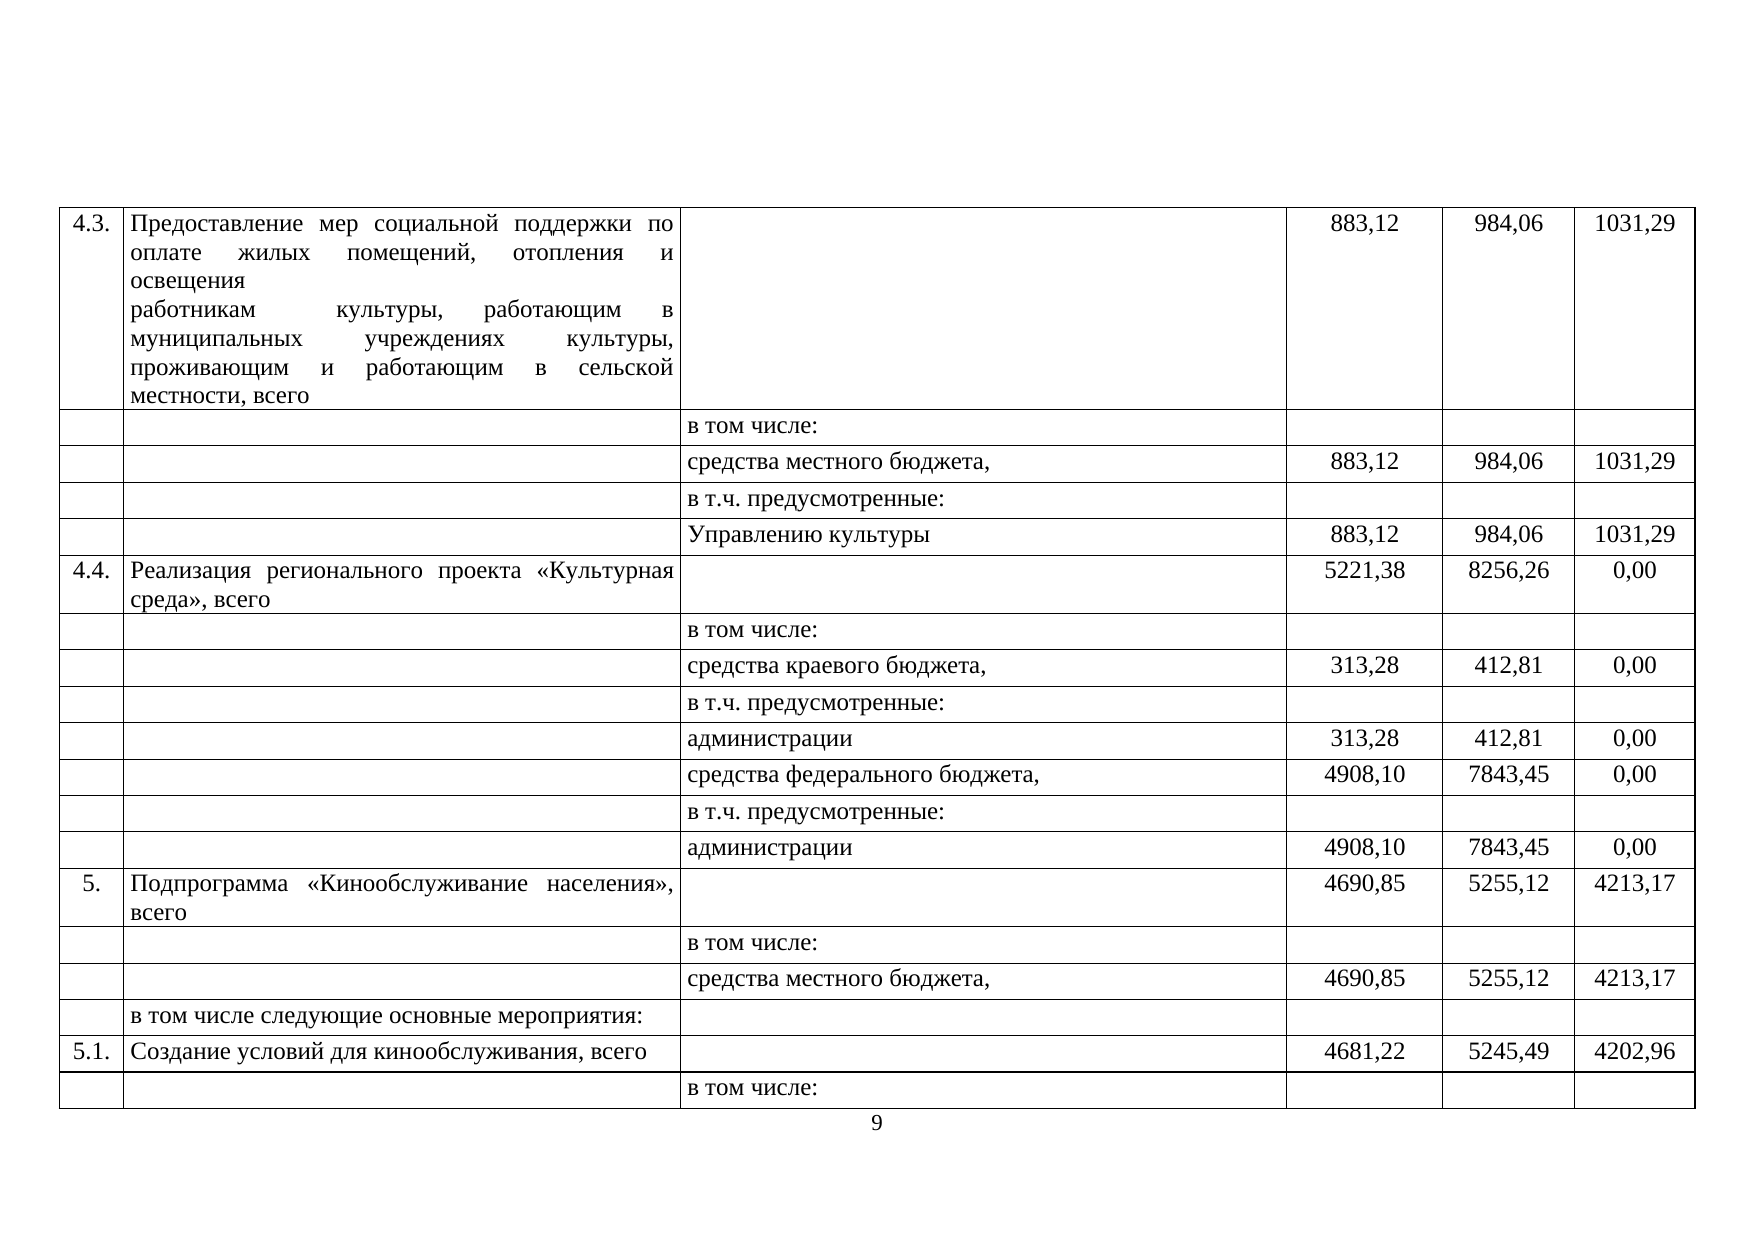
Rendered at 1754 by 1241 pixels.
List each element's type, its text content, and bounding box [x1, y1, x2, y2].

table_cell [1443, 410, 1574, 445]
table_cell 1031,29 [1575, 519, 1694, 554]
table_cell 4.4. [60, 556, 123, 613]
table_cell 5. [60, 869, 123, 926]
table_cell в том числе: [681, 410, 1286, 445]
table_cell [124, 832, 680, 867]
table_cell 0,00 [1575, 723, 1694, 758]
table_cell средства местного бюджета, [681, 964, 1286, 999]
table_cell [681, 208, 1286, 409]
table_cell 7843,45 [1443, 760, 1574, 795]
table_cell [124, 446, 680, 482]
table_cell 4690,85 [1287, 964, 1442, 999]
table_cell в том числе следующие основные мероприятия: [124, 1000, 680, 1035]
table_cell Реализация регионального проекта «Культурная среда», всего [124, 556, 680, 613]
text 9 [59, 1109, 1695, 1135]
table_cell в том числе: [681, 614, 1286, 649]
table_cell [60, 927, 123, 962]
table_cell [60, 1000, 123, 1035]
table_cell [1575, 687, 1694, 722]
table_cell [124, 760, 680, 795]
table_cell [1287, 1073, 1442, 1108]
table_cell средства местного бюджета, [681, 446, 1286, 482]
table_cell 7843,45 [1443, 832, 1574, 867]
table_cell 0,00 [1575, 556, 1694, 613]
table_cell [1443, 614, 1574, 649]
table_cell [1575, 410, 1694, 445]
table_cell [124, 723, 680, 758]
table_cell 883,12 [1287, 446, 1442, 482]
table_cell [1443, 1000, 1574, 1035]
table_cell 4681,22 [1287, 1036, 1442, 1071]
table_cell 5255,12 [1443, 964, 1574, 999]
table_cell [1443, 796, 1574, 831]
table_cell [681, 556, 1286, 613]
table_cell 313,28 [1287, 723, 1442, 758]
table_cell [1575, 1073, 1694, 1108]
table_cell [1287, 410, 1442, 445]
table_cell [124, 519, 680, 554]
table_cell [124, 927, 680, 962]
table_cell 4690,85 [1287, 869, 1442, 926]
table_cell 5245,49 [1443, 1036, 1574, 1071]
table_cell [1287, 483, 1442, 518]
table_cell 0,00 [1575, 760, 1694, 795]
table_cell [124, 1073, 680, 1108]
table_cell [1575, 796, 1694, 831]
table_cell [60, 519, 123, 554]
table_cell 4213,17 [1575, 869, 1694, 926]
table_cell [60, 760, 123, 795]
table_cell [60, 723, 123, 758]
table_cell [1575, 483, 1694, 518]
table_cell администрации [681, 832, 1286, 867]
table_cell Создание условий для кинообслуживания, всего [124, 1036, 680, 1071]
table_cell 4908,10 [1287, 760, 1442, 795]
table_cell средства краевого бюджета, [681, 650, 1286, 686]
table_cell 8256,26 [1443, 556, 1574, 613]
table_cell 1031,29 [1575, 446, 1694, 482]
table_cell [681, 1000, 1286, 1035]
table_cell [1575, 614, 1694, 649]
table_cell в том числе: [681, 927, 1286, 962]
table_cell 412,81 [1443, 650, 1574, 686]
table_cell 4213,17 [1575, 964, 1694, 999]
table_cell администрации [681, 723, 1286, 758]
table_cell [1287, 614, 1442, 649]
table_cell [1287, 927, 1442, 962]
table_cell [124, 614, 680, 649]
table_cell [60, 410, 123, 445]
table_cell [1287, 687, 1442, 722]
table_cell 0,00 [1575, 650, 1694, 686]
table_cell 412,81 [1443, 723, 1574, 758]
table_cell [1443, 483, 1574, 518]
table_cell [60, 650, 123, 686]
table_cell 4202,96 [1575, 1036, 1694, 1071]
table_cell [60, 832, 123, 867]
table_cell [60, 796, 123, 831]
table_cell [60, 687, 123, 722]
table_cell [681, 1036, 1286, 1071]
table_cell 883,12 [1287, 519, 1442, 554]
table_cell [1287, 1000, 1442, 1035]
table_cell 1031,29 [1575, 208, 1694, 409]
table_cell [124, 410, 680, 445]
table_cell [1443, 927, 1574, 962]
table_cell в т.ч. предусмотренные: [681, 687, 1286, 722]
table_cell Подпрограмма «Кинообслуживание населения», всего [124, 869, 680, 926]
table_cell [124, 796, 680, 831]
table_cell 4.3. [60, 208, 123, 409]
table_cell [124, 483, 680, 518]
table_cell 5255,12 [1443, 869, 1574, 926]
table_cell средства федерального бюджета, [681, 760, 1286, 795]
table_cell 883,12 [1287, 208, 1442, 409]
table_cell [60, 1073, 123, 1108]
table_cell 4908,10 [1287, 832, 1442, 867]
table_cell [1575, 1000, 1694, 1035]
table_cell [124, 687, 680, 722]
table_cell в т.ч. предусмотренные: [681, 796, 1286, 831]
table_cell Управлению культуры [681, 519, 1286, 554]
table_cell [1443, 687, 1574, 722]
table_cell в том числе: [681, 1073, 1286, 1108]
table_cell [60, 614, 123, 649]
table_cell 984,06 [1443, 208, 1574, 409]
table_cell [681, 869, 1286, 926]
table_cell 0,00 [1575, 832, 1694, 867]
table_cell 984,06 [1443, 446, 1574, 482]
table_cell [60, 483, 123, 518]
table_cell 5221,38 [1287, 556, 1442, 613]
table_cell [1443, 1073, 1574, 1108]
table_cell [124, 964, 680, 999]
table_cell 984,06 [1443, 519, 1574, 554]
table_cell Предоставление мер социальной поддержки по оплате жилых помещений, отопления и освещения работникам культуры, работающим в муниципальных учреждениях культуры, проживающим и работающим в сельской местности, всего [124, 208, 680, 409]
table_cell [60, 446, 123, 482]
table_cell [1575, 927, 1694, 962]
table_cell [124, 650, 680, 686]
table_cell [60, 964, 123, 999]
table_cell [1287, 796, 1442, 831]
table_cell 5.1. [60, 1036, 123, 1071]
table_cell в т.ч. предусмотренные: [681, 483, 1286, 518]
table_cell 313,28 [1287, 650, 1442, 686]
